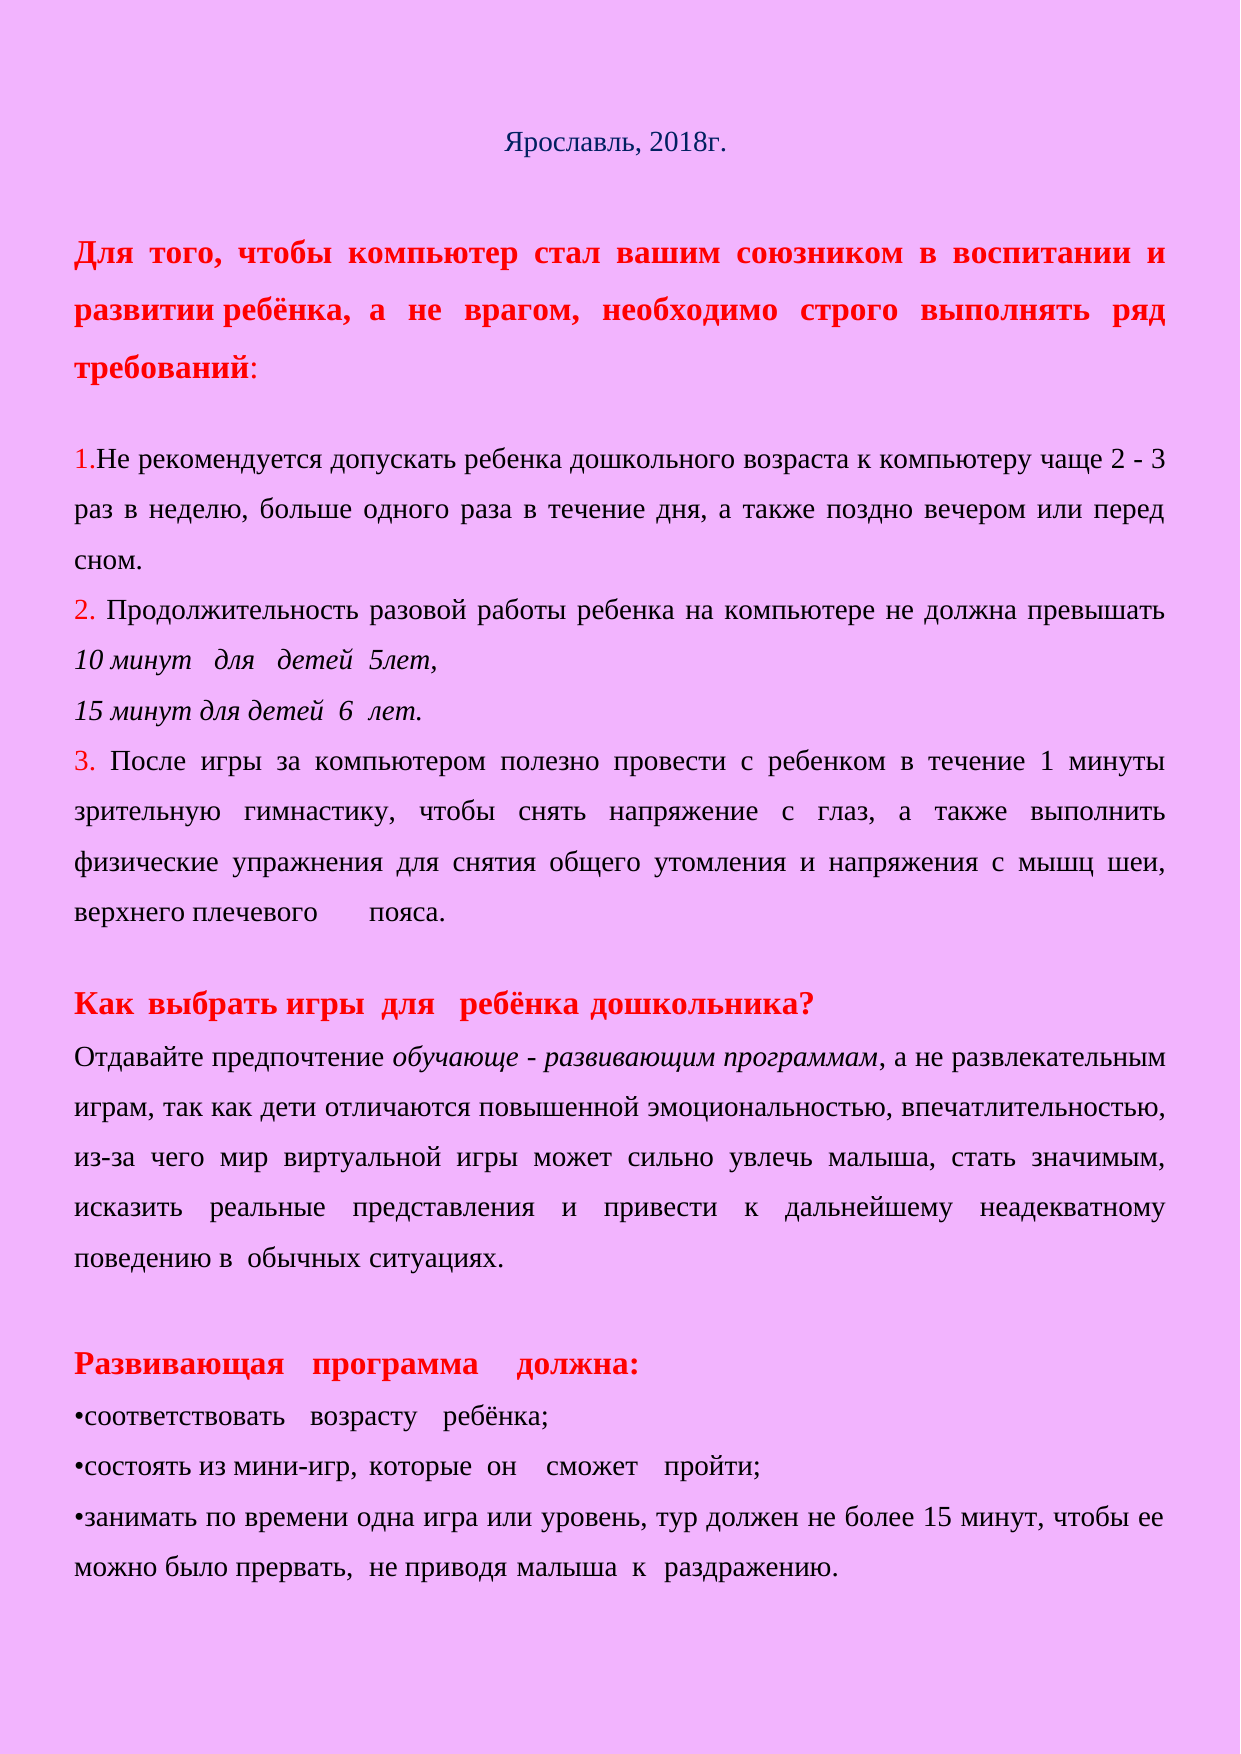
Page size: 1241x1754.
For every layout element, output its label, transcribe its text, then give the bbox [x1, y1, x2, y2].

text Как выбрать игры для ребёнка дошкольника? Отдавайте предпочтение обучающе - развивающим программам, а не развлекательным играм, так как дети отличаются повышенной эмоциональностью, впечатлительностью, из-за чего мир виртуальной игры может сильно увлечь малыша, стать значимым, исказить реальные представления и привести к дальнейшему неадекватному поведению в обычных ситуациях. Развивающая программа должна: •соответствовать возрасту ребёнка; •состоять из мини-игр, которые он сможет пройти; •занимать по времени одна игра или уровень, тур должен не более 15 минут, чтобы ее можно было прервать, не приводя малыша к раздражению. [74, 983, 1167, 1624]
text Для того, чтобы компьютер стал вашим союзником в воспитании и развитии ребёнка, а не врагом, необходимо строго выполнять ряд требований: [74, 232, 1167, 427]
text Ярославль, 2018г. [74, 124, 1167, 158]
text 1.Не рекомендуется допускать ребенка дошкольного возраста к компьютеру чаще 2 - 3 раз в неделю, больше одного раза в течение дня, а также поздно вечером или перед сном. 2. Продолжительность разовой работы ребенка на компьютере не должна превышать 10 минут для детей 5лет, 15 минут для детей 6 лет. 3. После игры за компьютером полезно провести с ребенком в течение 1 минуты зрительную гимнастику, чтобы снять напряжение с глаз, а также выполнить физические упражнения для снятия общего утомления и напряжения с мышц шеи, верхнего плечевого пояса. [74, 441, 1167, 969]
